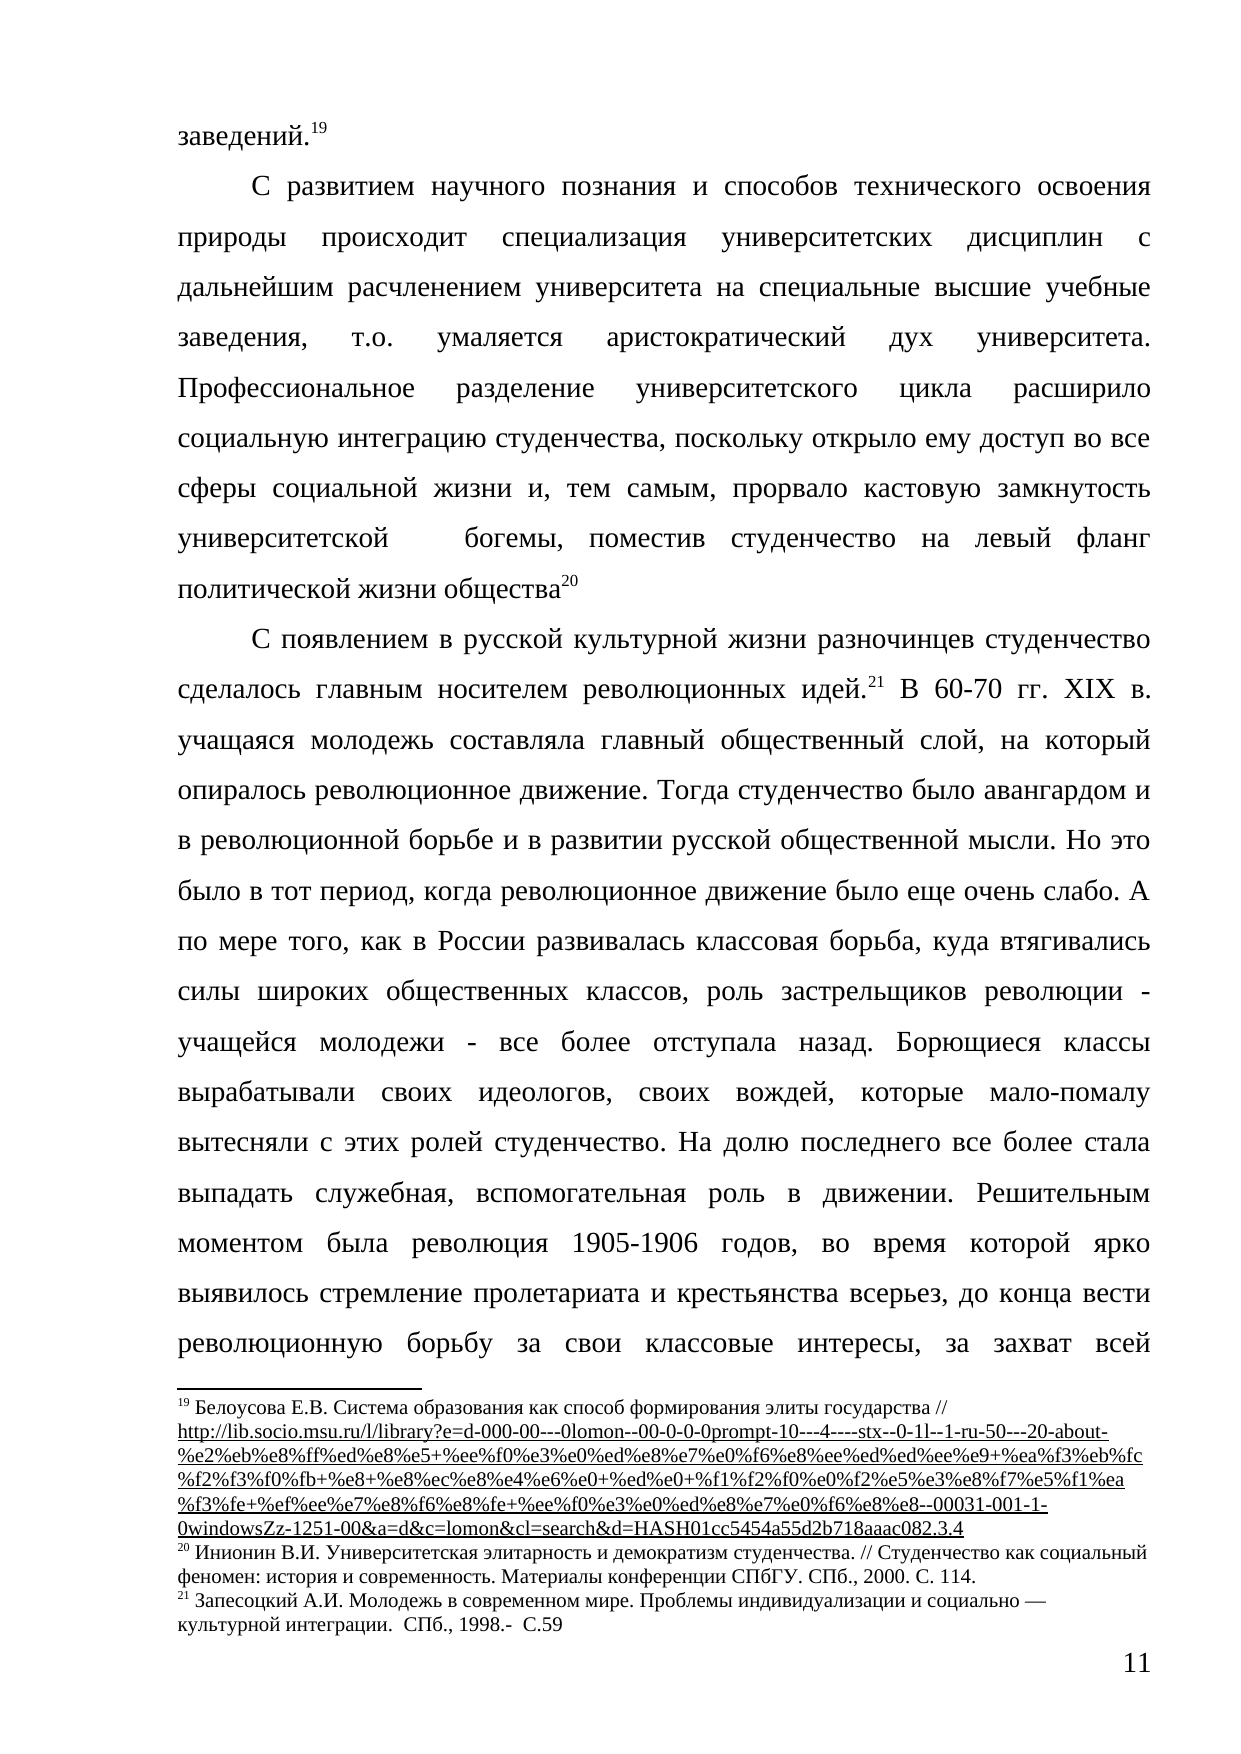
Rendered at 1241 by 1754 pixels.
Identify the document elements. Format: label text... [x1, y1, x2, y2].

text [177, 621, 1152, 1359]
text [177, 118, 1152, 152]
text С развитием научного познания и способов технического освоения природы происходит специализация университетских дисциплин с дальнейшим расчленением университета на специальные высшие учебные заведения, т.о. умаляется аристократический дух университета. Профессиональное разделение университетского цикла расширило социальную интеграцию студенчества, поскольку открыло ему доступ во все сферы социальной жизни и, тем самым, прорвало кастовую замкнутость университетской богемы, поместив студенчество на левый фланг политической жизни общества [177, 168, 1152, 604]
